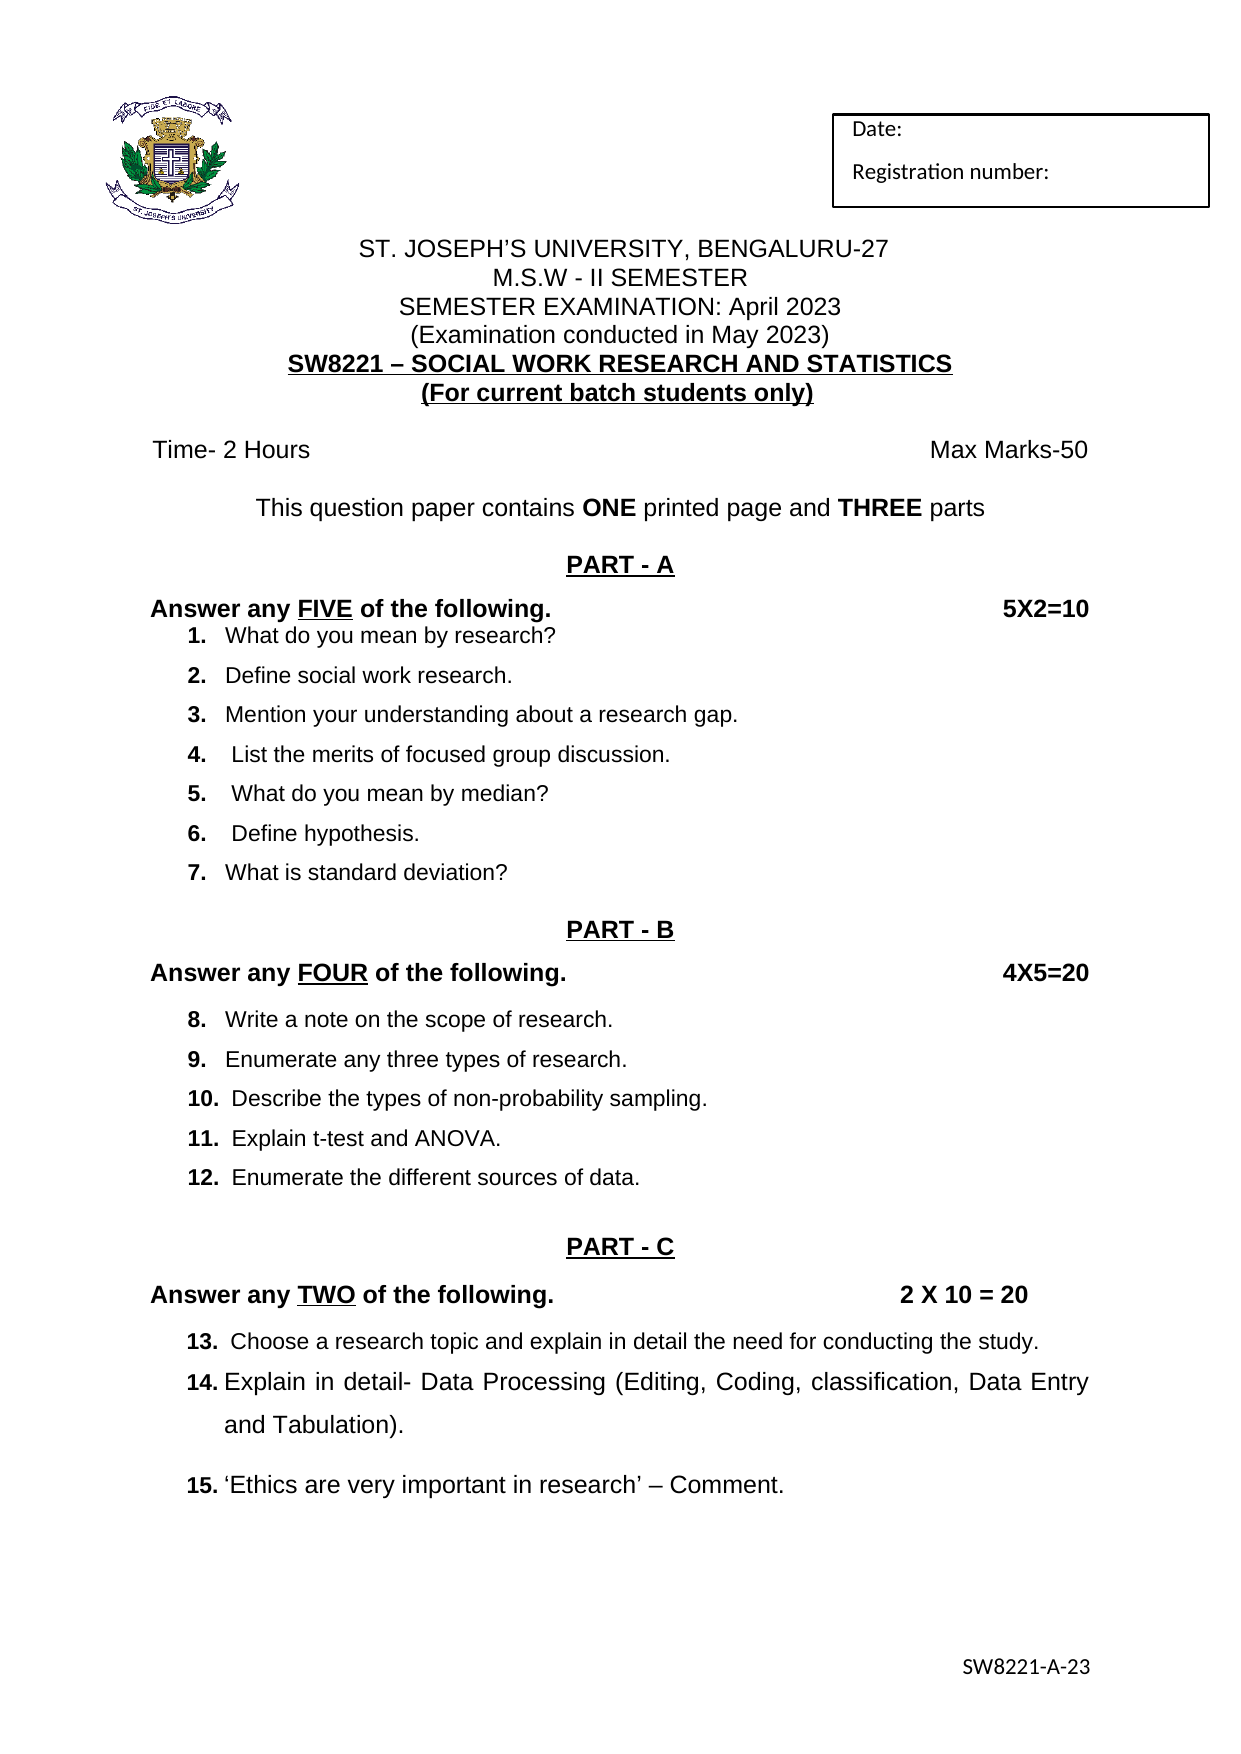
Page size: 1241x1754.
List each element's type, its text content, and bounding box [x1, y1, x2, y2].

list What is standard deviation? [187, 859, 1090, 886]
list Define social work research. [187, 662, 1090, 688]
text M.S.W - II SEMESTER [150, 263, 1090, 292]
text ST. JOSEPH’S UNIVERSITY, BENGALURU-27 [150, 234, 1090, 263]
text (Examination conducted in May 2023) [150, 320, 1090, 349]
text PART - A [150, 550, 1090, 579]
text Answer any FOUR of the following. 4X5=20 [150, 958, 1090, 987]
list Enumerate any three types of research. [187, 1046, 1090, 1072]
text PART - B [150, 915, 1090, 944]
list Write a note on the scope of research. [187, 1006, 1090, 1032]
list Enumerate the different sources of data. [187, 1164, 1090, 1190]
text Answer any TWO of the following. 2 X 10 = 20 [150, 1280, 1090, 1309]
list Mention your understanding about a research gap. [187, 701, 1090, 728]
list Define hypothesis. [187, 820, 1090, 846]
text SEMESTER EXAMINATION: April 2023 [150, 292, 1090, 320]
list Explain in detail- Data Processing (Editing, Coding, classification, Data Entry and Tabulation). [186, 1367, 1090, 1439]
list ‘Ethics are very important in research’ – Comment. [186, 1470, 1090, 1499]
text This question paper contains ONE printed page and THREE parts [150, 493, 1090, 522]
text Time- 2 Hours Max Marks-50 [150, 435, 1090, 464]
text SW8221 – SOCIAL WORK RESEARCH AND STATISTICS [150, 349, 1090, 378]
list Explain t-test and ANOVA. [187, 1124, 1090, 1151]
list What do you mean by research? [187, 622, 1090, 649]
text (For current batch students only) [150, 378, 1090, 407]
text PART - C [150, 1232, 1090, 1261]
list What do you mean by median? [187, 780, 1090, 807]
picture [105, 96, 240, 224]
list List the merits of focused group discussion. [187, 741, 1090, 767]
list Choose a research topic and explain in detail the need for conducting the study. [186, 1328, 1090, 1354]
text Answer any FIVE of the following. 5X2=10 [150, 593, 1090, 622]
list Describe the types of non-probability sampling. [187, 1085, 1090, 1111]
